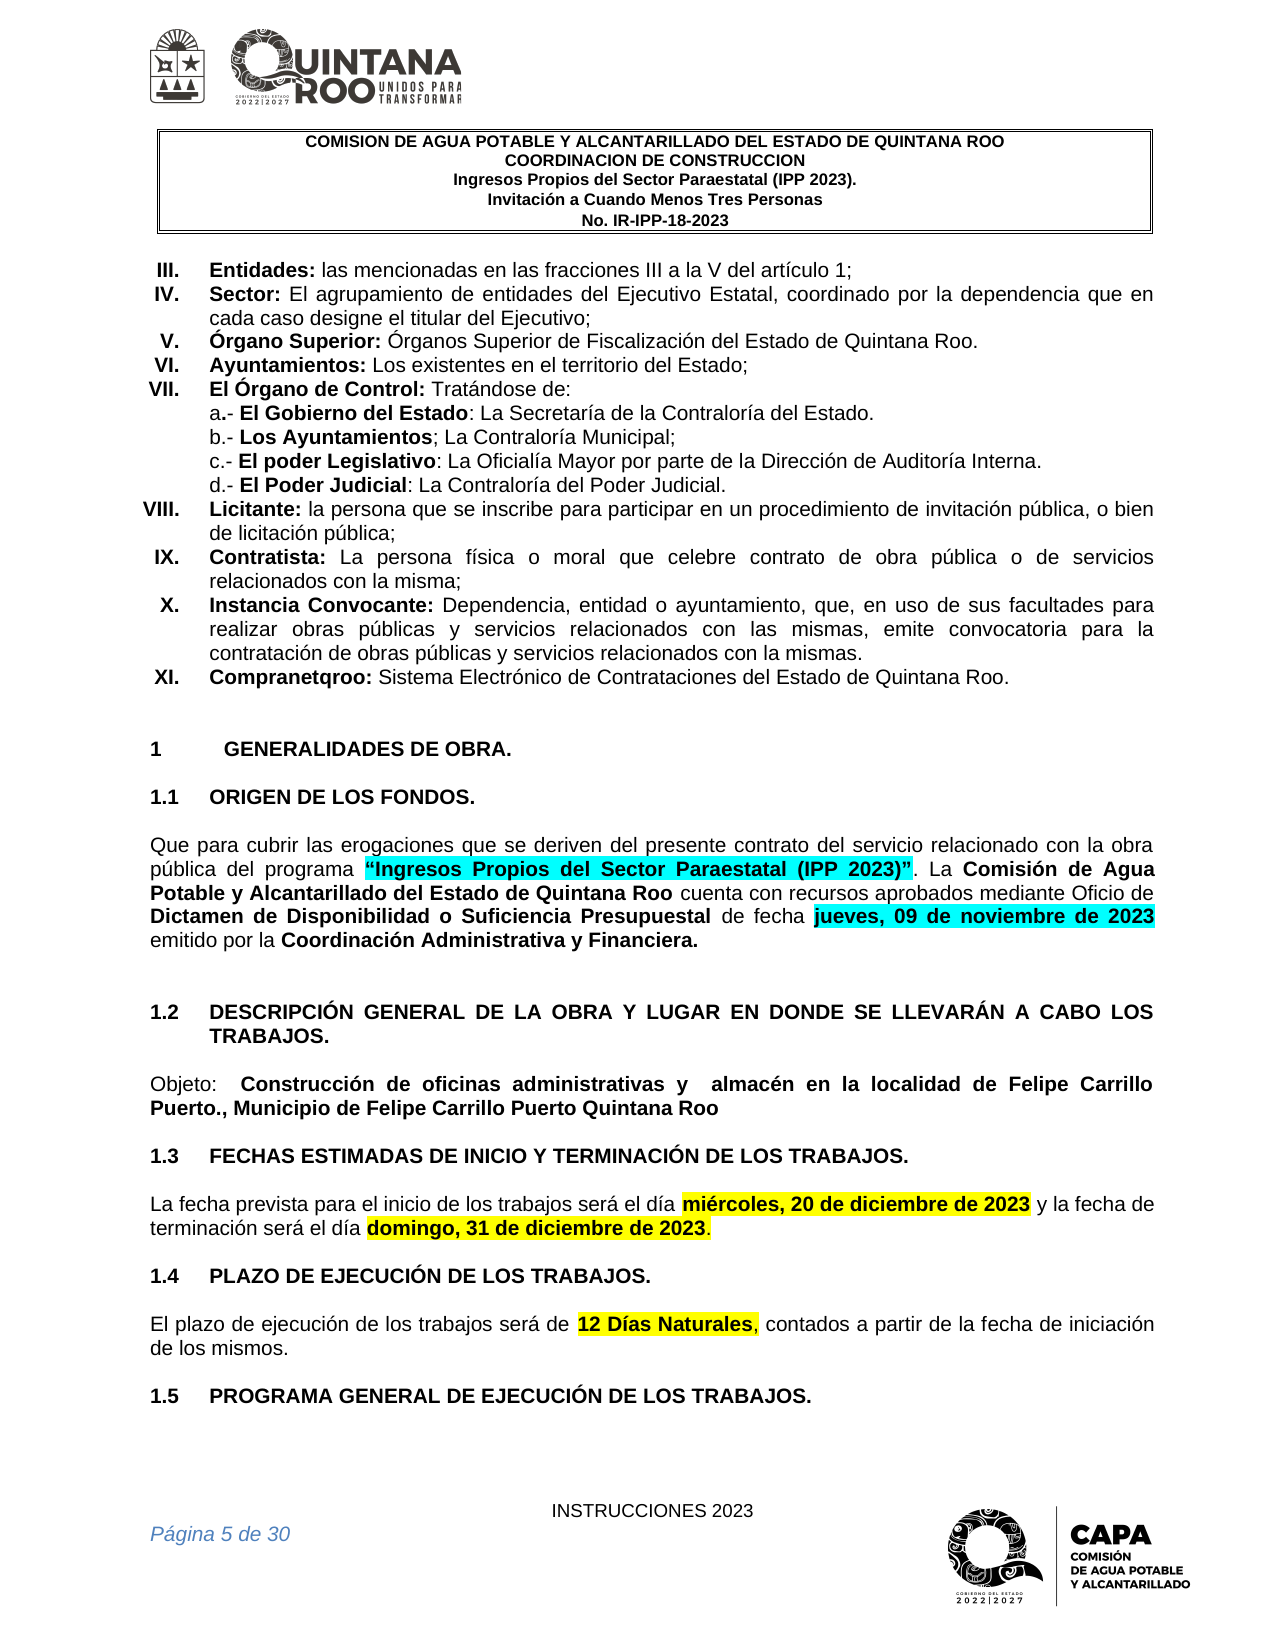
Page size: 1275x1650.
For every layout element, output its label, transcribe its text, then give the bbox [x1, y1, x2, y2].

list Sector: El agrupamiento de entidades del Ejecutivo Estatal, coordinado por la dependencia que en cada caso designe el titular del Ejecutivo; [179, 281, 1155, 329]
text c.- El poder Legislativo: La Oficialía Mayor por parte de la Dirección de Auditoría Interna. [209, 449, 1155, 473]
list Compranetqroo: Sistema Electrónico de Contrataciones del Estado de Quintana Roo. [179, 665, 1155, 689]
list Ayuntamientos: Los existentes en el territorio del Estado; [179, 353, 1155, 377]
text 1.2 DESCRIPCIÓN GENERAL DE LA OBRA Y LUGAR EN DONDE SE LLEVARÁN A CABO LOS TRABAJOS. [150, 1000, 1155, 1048]
text 1.4 PLAZO DE EJECUCIÓN DE LOS TRABAJOS. [150, 1264, 1118, 1288]
list El Órgano de Control: Tratándose de: [179, 377, 1155, 401]
text La fecha prevista para el inicio de los trabajos será el día miércoles, 20 de diciembre de 2023 y la fecha de terminación será el día domingo, 31 de diciembre de 2023. [711, 1192, 1155, 1240]
picture [926, 1477, 1206, 1634]
list Contratista: La persona física o moral que celebre contrato de obra pública o de servicios relacionados con la misma; [179, 545, 1155, 593]
list Licitante: la persona que se inscribe para participar en un procedimiento de invitación pública, o bien de licitación pública; [179, 497, 1155, 545]
list Entidades: las mencionadas en las fracciones III a la V del artículo 1; [179, 257, 1155, 281]
text Que para cubrir las erogaciones que se deriven del presente contrato del servicio relacionado con la obra pública del programa “Ingresos Propios del Sector Paraestatal (IPP 2023)”. La Comisión de Agua Potable y Alcantarillado del Estado de Quintana Roo cuenta con recursos aprobados mediante Oficio de Dictamen de Disponibilidad o Suficiencia Presupuestal de fecha jueves, 09 de noviembre de 2023 emitido por la Coordinación Administrativa y Financiera. [150, 832, 1155, 952]
text 1.5 PROGRAMA GENERAL DE EJECUCIÓN DE LOS TRABAJOS. [150, 1383, 1118, 1407]
text 1.1 ORIGEN DE LOS FONDOS. [150, 784, 1118, 808]
text Objeto: Construcción de oficinas administrativas y almacén en la localidad de Felipe Carrillo Puerto., Municipio de Felipe Carrillo Puerto Quintana Roo [150, 1072, 1155, 1120]
list Instancia Convocante: Dependencia, entidad o ayuntamiento, que, en uso de sus facultades para realizar obras públicas y servicios relacionados con las mismas, emite convocatoria para la contratación de obras públicas y servicios relacionados con la mismas. [179, 593, 1155, 665]
text El plazo de ejecución de los trabajos será de 12 Días Naturales, contados a partir de la fecha de iniciación de los mismos. [150, 1312, 1155, 1359]
text 1.3 FECHAS ESTIMADAS DE INICIO Y TERMINACIÓN DE LOS TRABAJOS. [150, 1144, 1118, 1168]
text a.- El Gobierno del Estado: La Secretaría de la Contraloría del Estado. [209, 401, 1155, 425]
text La fecha prevista para el inicio de los trabajos será el día miércoles, 20 de diciembre de 2023 y la fecha de terminación será el día domingo, 31 de diciembre de 2023. [150, 1192, 682, 1240]
text 1 GENERALIDADES DE OBRA. [150, 737, 1155, 761]
list Órgano Superior: Órganos Superior de Fiscalización del Estado de Quintana Roo. [179, 329, 1155, 353]
picture [150, 29, 462, 105]
text b.- Los Ayuntamientos; La Contraloría Municipal; [209, 425, 1155, 449]
text d.- El Poder Judicial: La Contraloría del Poder Judicial. [209, 473, 1155, 497]
